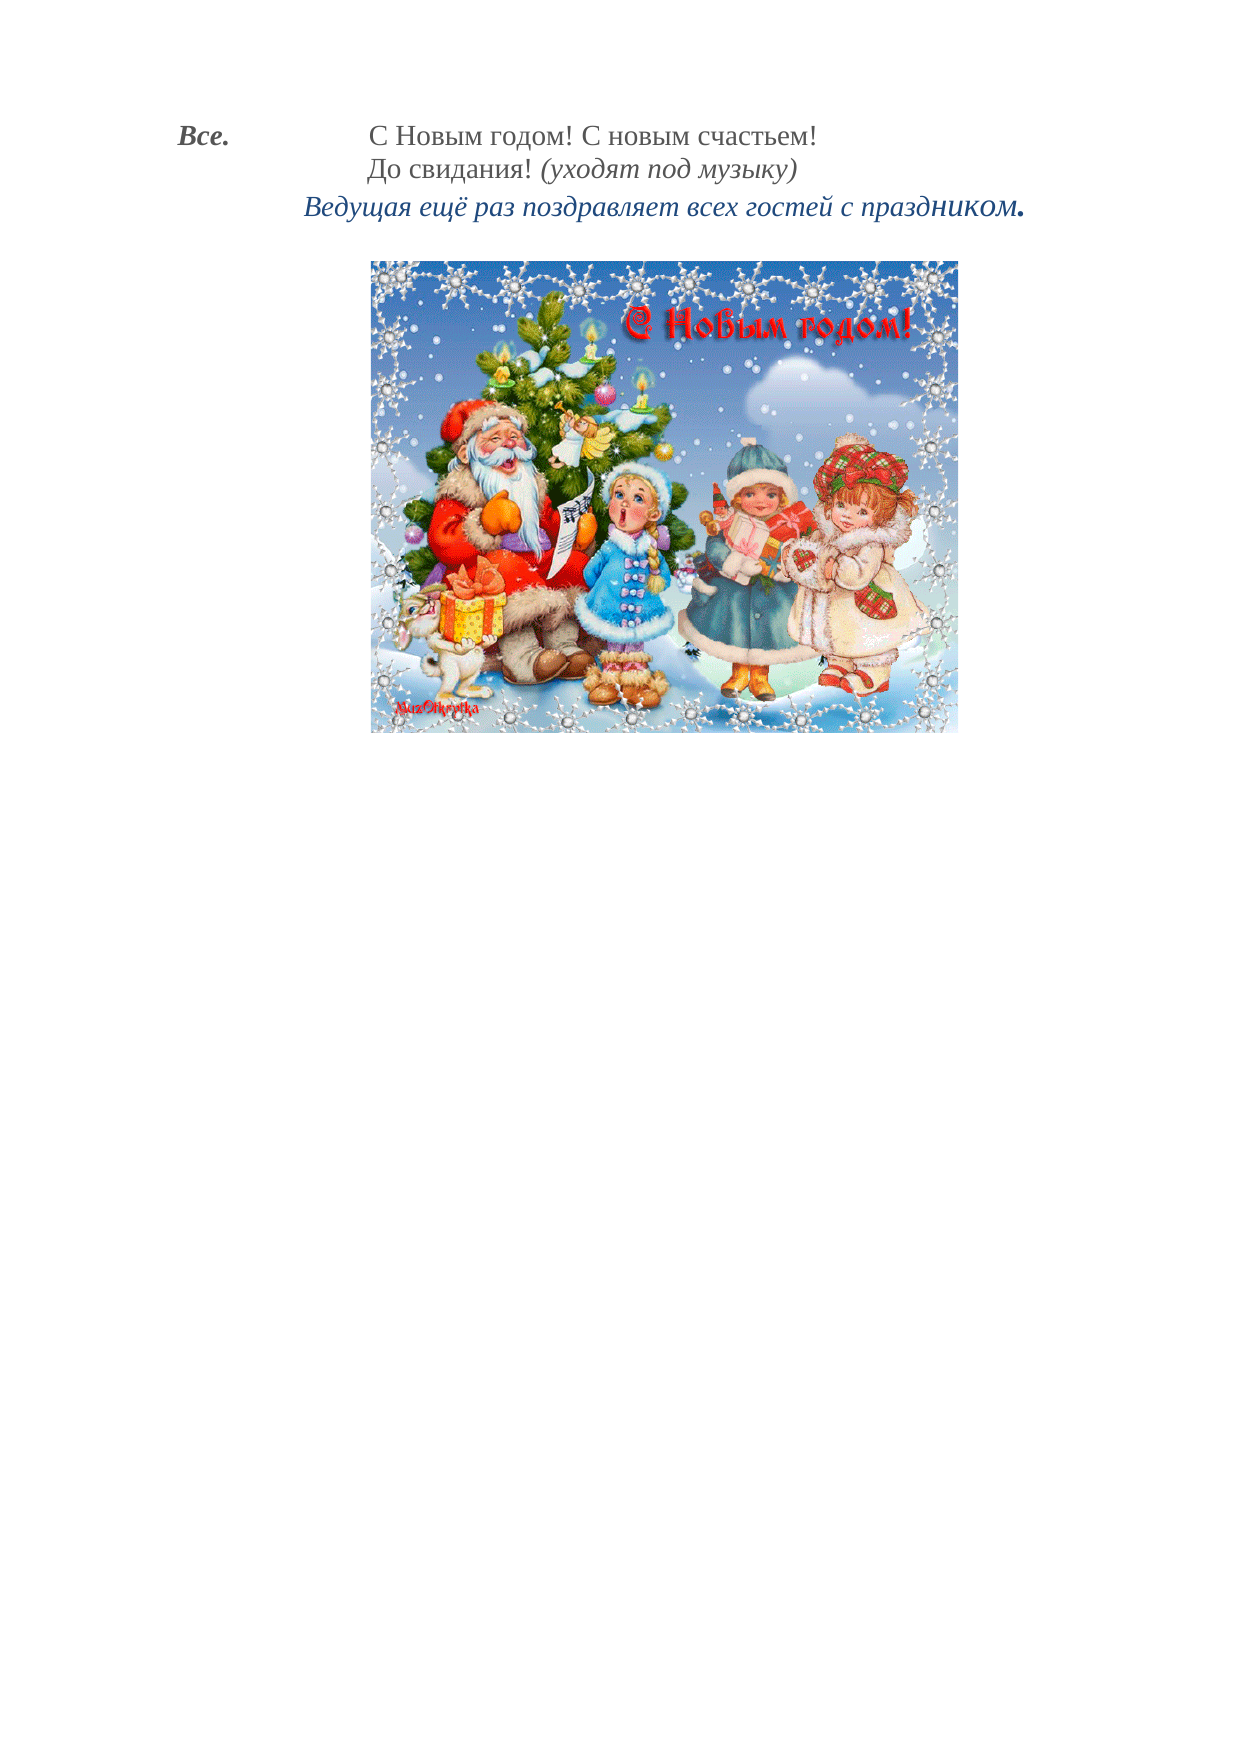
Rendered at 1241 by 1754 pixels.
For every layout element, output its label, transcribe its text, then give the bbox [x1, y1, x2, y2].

text Ведущая ещё раз поздравляет всех гостей с праздником. [177, 185, 1152, 223]
text Все. С Новым годом! С новым счастьем! [177, 118, 1152, 152]
text До свидания! (уходят под музыку) [177, 152, 1152, 185]
picture [370, 261, 959, 733]
